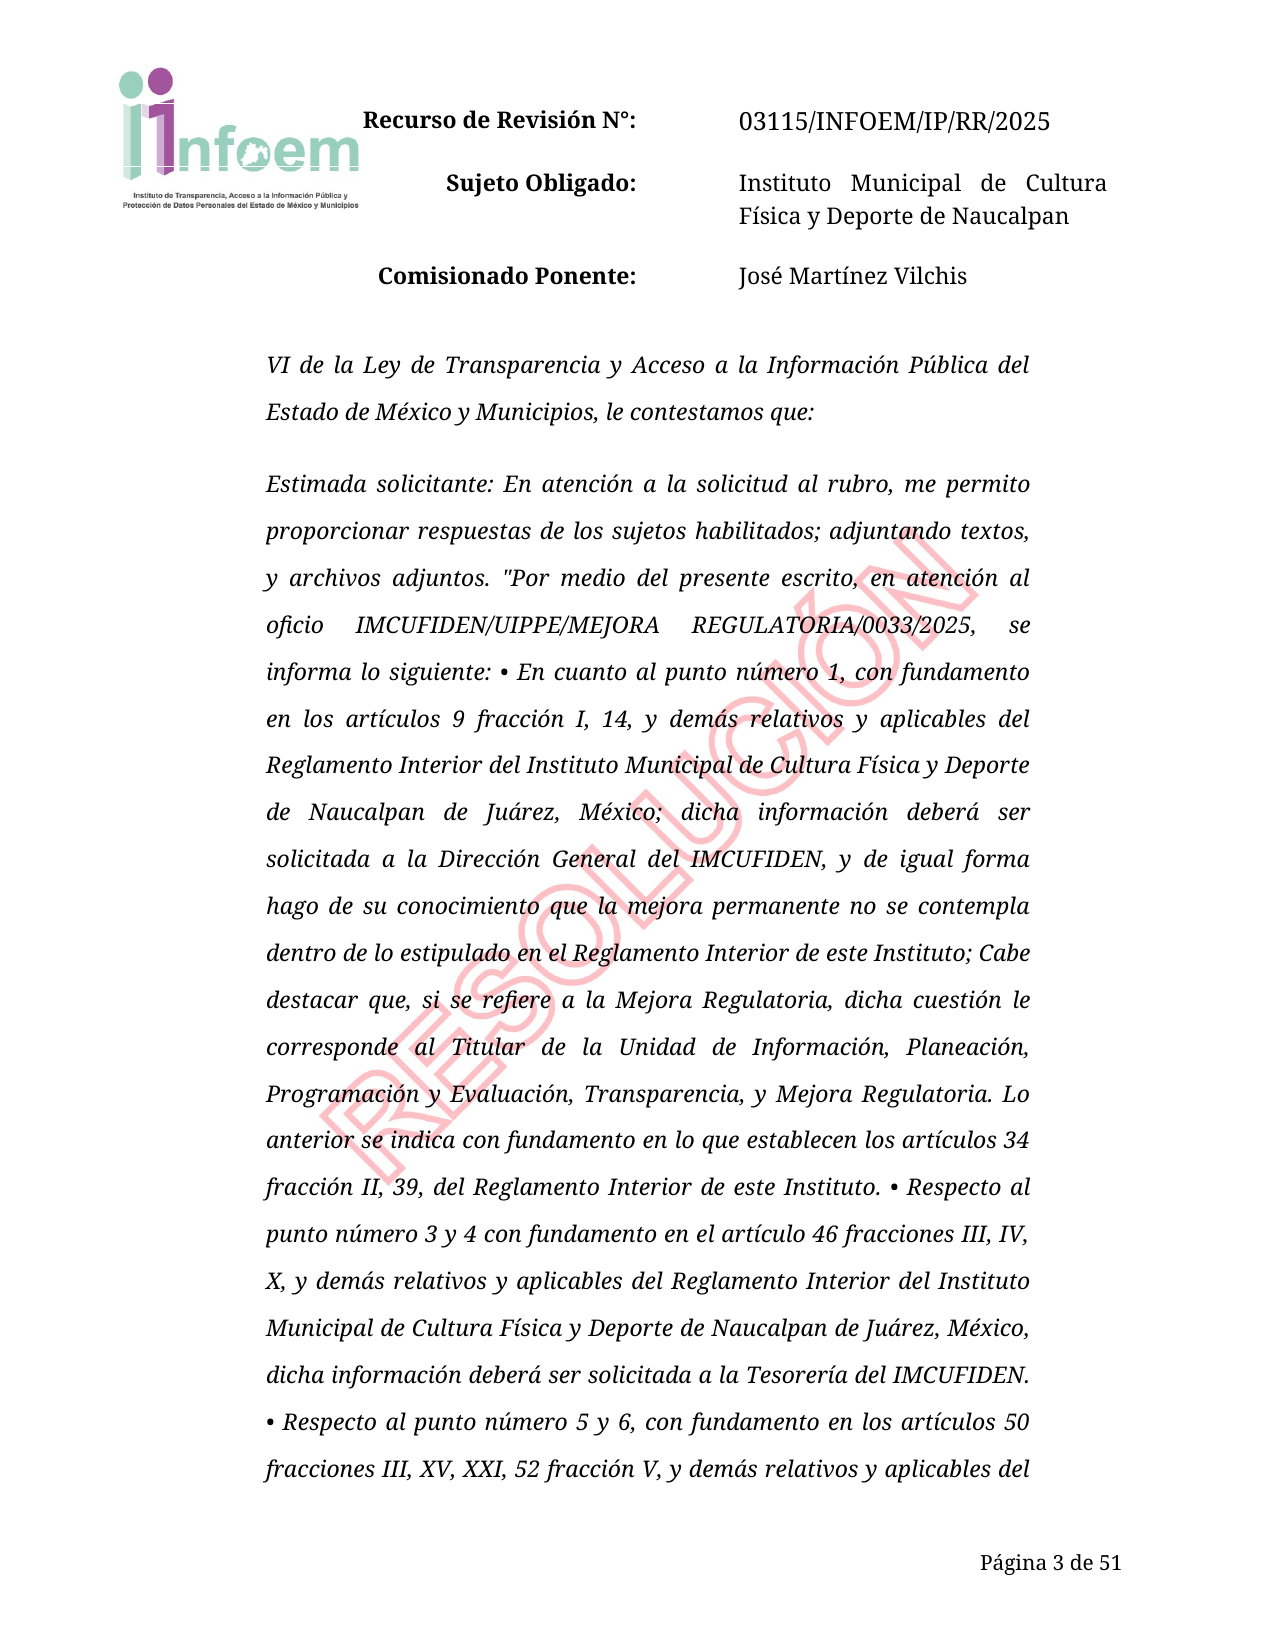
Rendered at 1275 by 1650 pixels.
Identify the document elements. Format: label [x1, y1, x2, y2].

picture [0, 7, 1265, 1650]
text [266, 468, 1033, 1484]
text [266, 349, 1033, 428]
